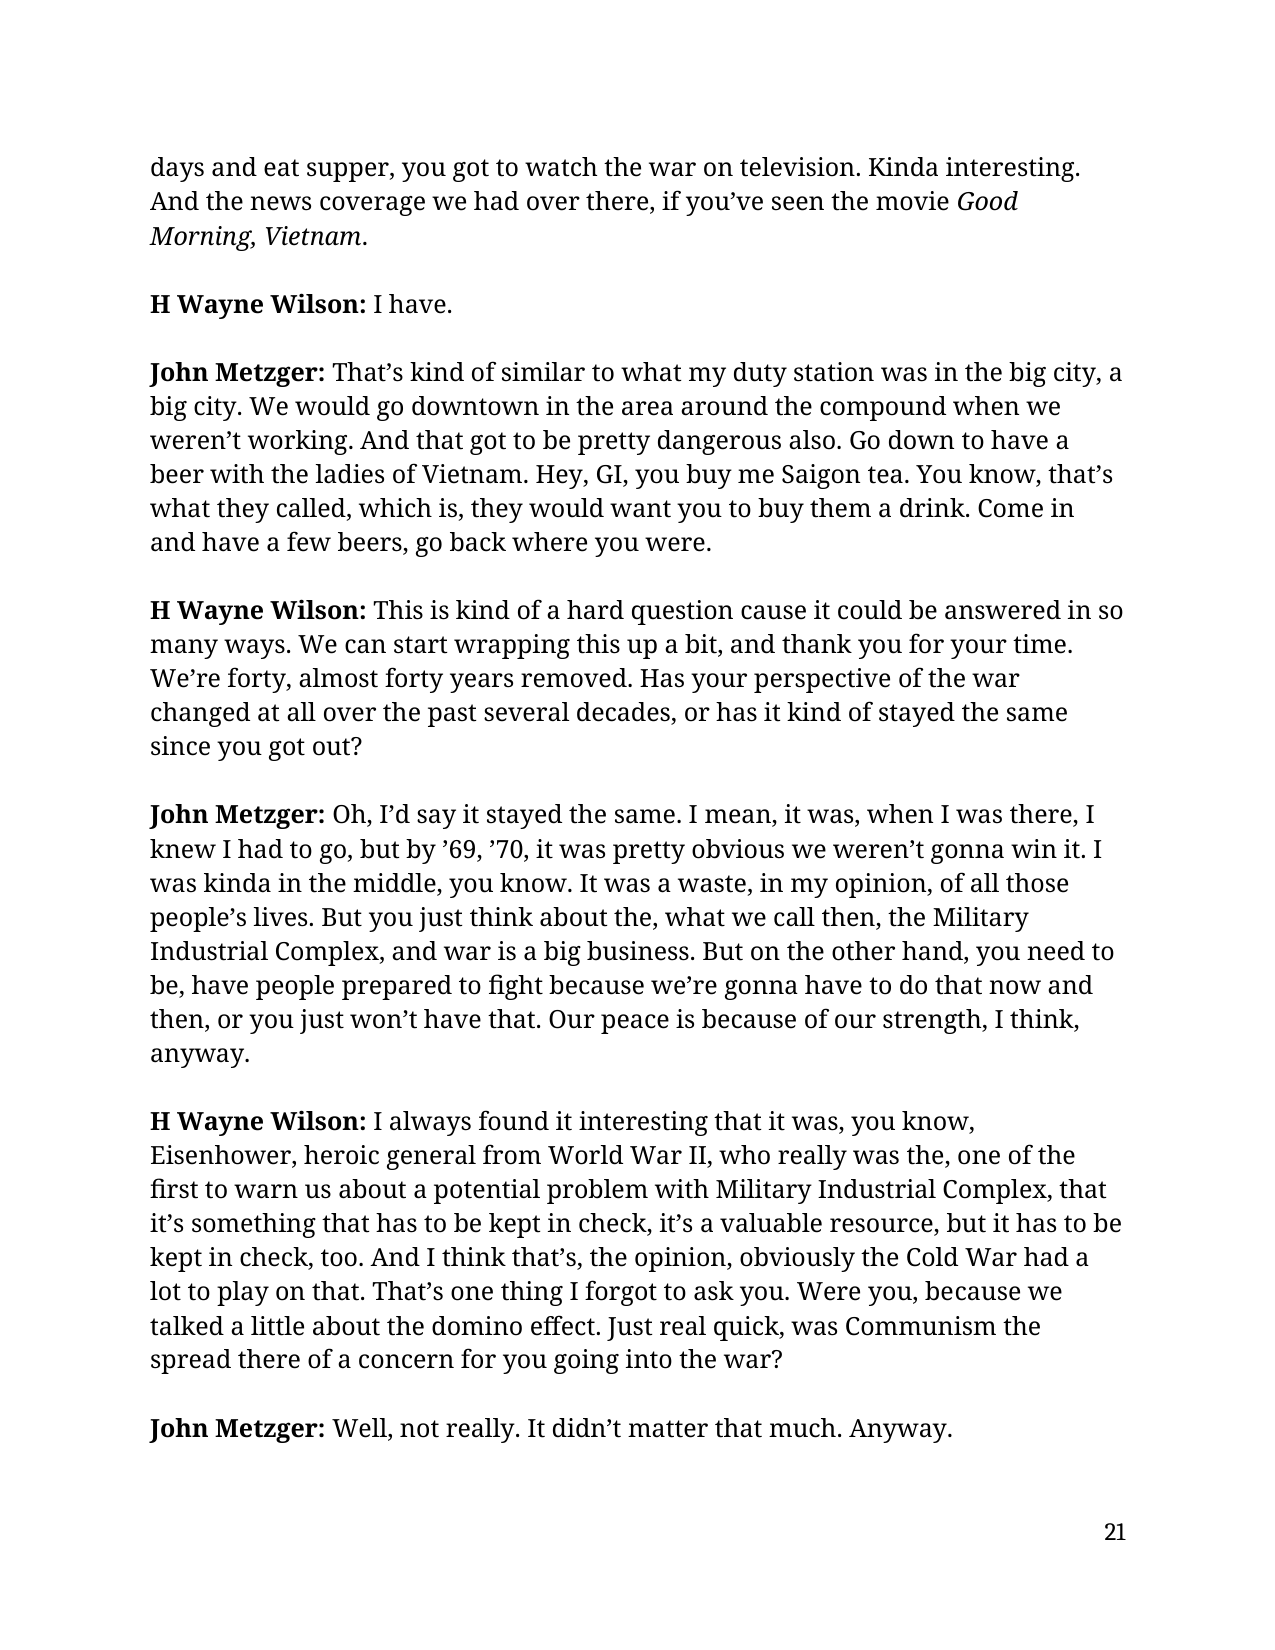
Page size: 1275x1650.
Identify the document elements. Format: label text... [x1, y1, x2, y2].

text John Metzger: Well, not really. It didn’t matter that much. Anyway. [150, 1410, 1125, 1444]
text H Wayne Wilson: This is kind of a hard question cause it could be answered in so many ways. We can start wrapping this up a bit, and thank you for your time. We’re forty, almost forty years removed. Has your perspective of the war changed at all over the past several decades, or has it kind of stayed the same since you got out? [150, 593, 1125, 763]
text H Wayne Wilson: I always found it interesting that it was, you know, Eisenhower, heroic general from World War II, who really was the, one of the first to warn us about a potential problem with Military Industrial Complex, that it’s something that has to be kept in check, it’s a valuable resource, but it has to be kept in check, too. And I think that’s, the opinion, obviously the Cold War had a lot to play on that. That’s one thing I forgot to ask you. Were you, because we talked a little about the domino effect. Just real quick, was Communism the spread there of a concern for you going into the war? [150, 1104, 1125, 1376]
text John Metzger: Oh, I’d say it stayed the same. I mean, it was, when I was there, I knew I had to go, but by ’69, ’70, it was pretty obvious we weren’t gonna win it. I was kinda in the middle, you know. It was a waste, in my opinion, of all those people’s lives. But you just think about the, what we call then, the Military Industrial Complex, and war is a big business. But on the other hand, you need to be, have people prepared to fight because we’re gonna have to do that now and then, or you just won’t have that. Our peace is because of our strength, I think, anyway. [150, 797, 1125, 1070]
text H Wayne Wilson: I have. [150, 286, 1125, 320]
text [150, 150, 1125, 252]
text John Metzger: That’s kind of similar to what my duty station was in the big city, a big city. We would go downtown in the area around the compound when we weren’t working. And that got to be pretty dangerous also. Go down to have a beer with the ladies of Vietnam. Hey, GI, you buy me Saigon tea. You know, that’s what they called, which is, they would want you to buy them a drink. Come in and have a few beers, go back where you were. [150, 354, 1125, 559]
